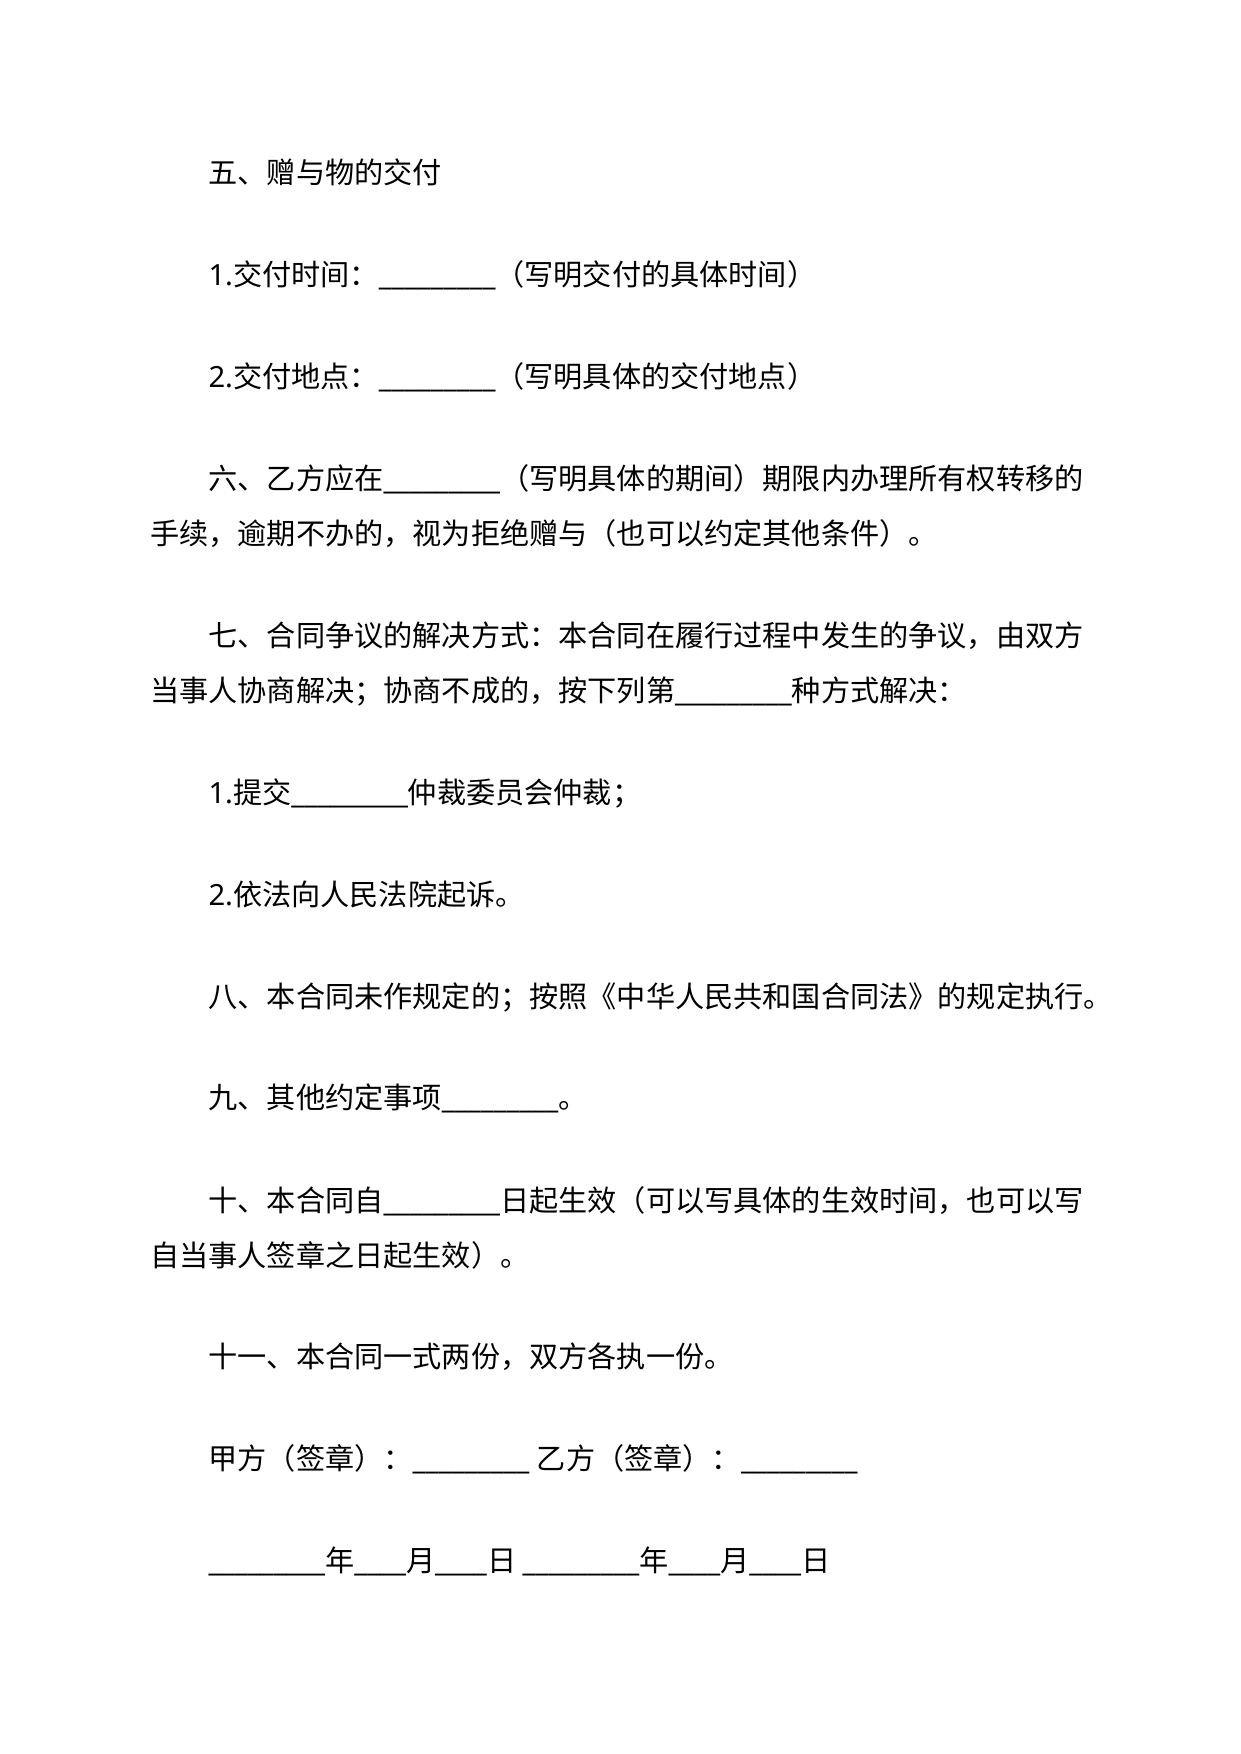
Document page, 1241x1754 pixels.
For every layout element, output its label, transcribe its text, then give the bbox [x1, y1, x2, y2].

text 九、其他约定事项_________。 [150, 1075, 1090, 1117]
text 十、本合同自_________日起生效（可以写具体的生效时间，也可以写自当事人签章之日起生效）。 [150, 1177, 1090, 1274]
text 七、合同争议的解决方式：本合同在履行过程中发生的争议，由双方当事人协商解决；协商不成的，按下列第_________种方式解决： [150, 612, 1090, 710]
text 十一、本合同一式两份，双方各执一份。 [150, 1334, 1090, 1376]
text 八、本合同未作规定的；按照《中华人民共和国合同法》的规定执行。 [150, 973, 1090, 1016]
text 五、赠与物的交付 [150, 150, 1090, 192]
text _________年____月____日 _________年____月____日 [150, 1538, 1090, 1580]
text 六、乙方应在_________（写明具体的期间）期限内办理所有权转移的手续，逾期不办的，视为拒绝赠与（也可以约定其他条件）。 [150, 456, 1090, 553]
text 1.交付时间：_________（写明交付的具体时间） [150, 252, 1090, 294]
text 2.依法向人民法院起诉。 [150, 871, 1090, 914]
text 2.交付地点：_________（写明具体的交付地点） [150, 354, 1090, 396]
text 1.提交_________仲裁委员会仲裁； [150, 769, 1090, 812]
text 甲方（签章）：_________ 乙方（签章）：_________ [150, 1436, 1090, 1478]
